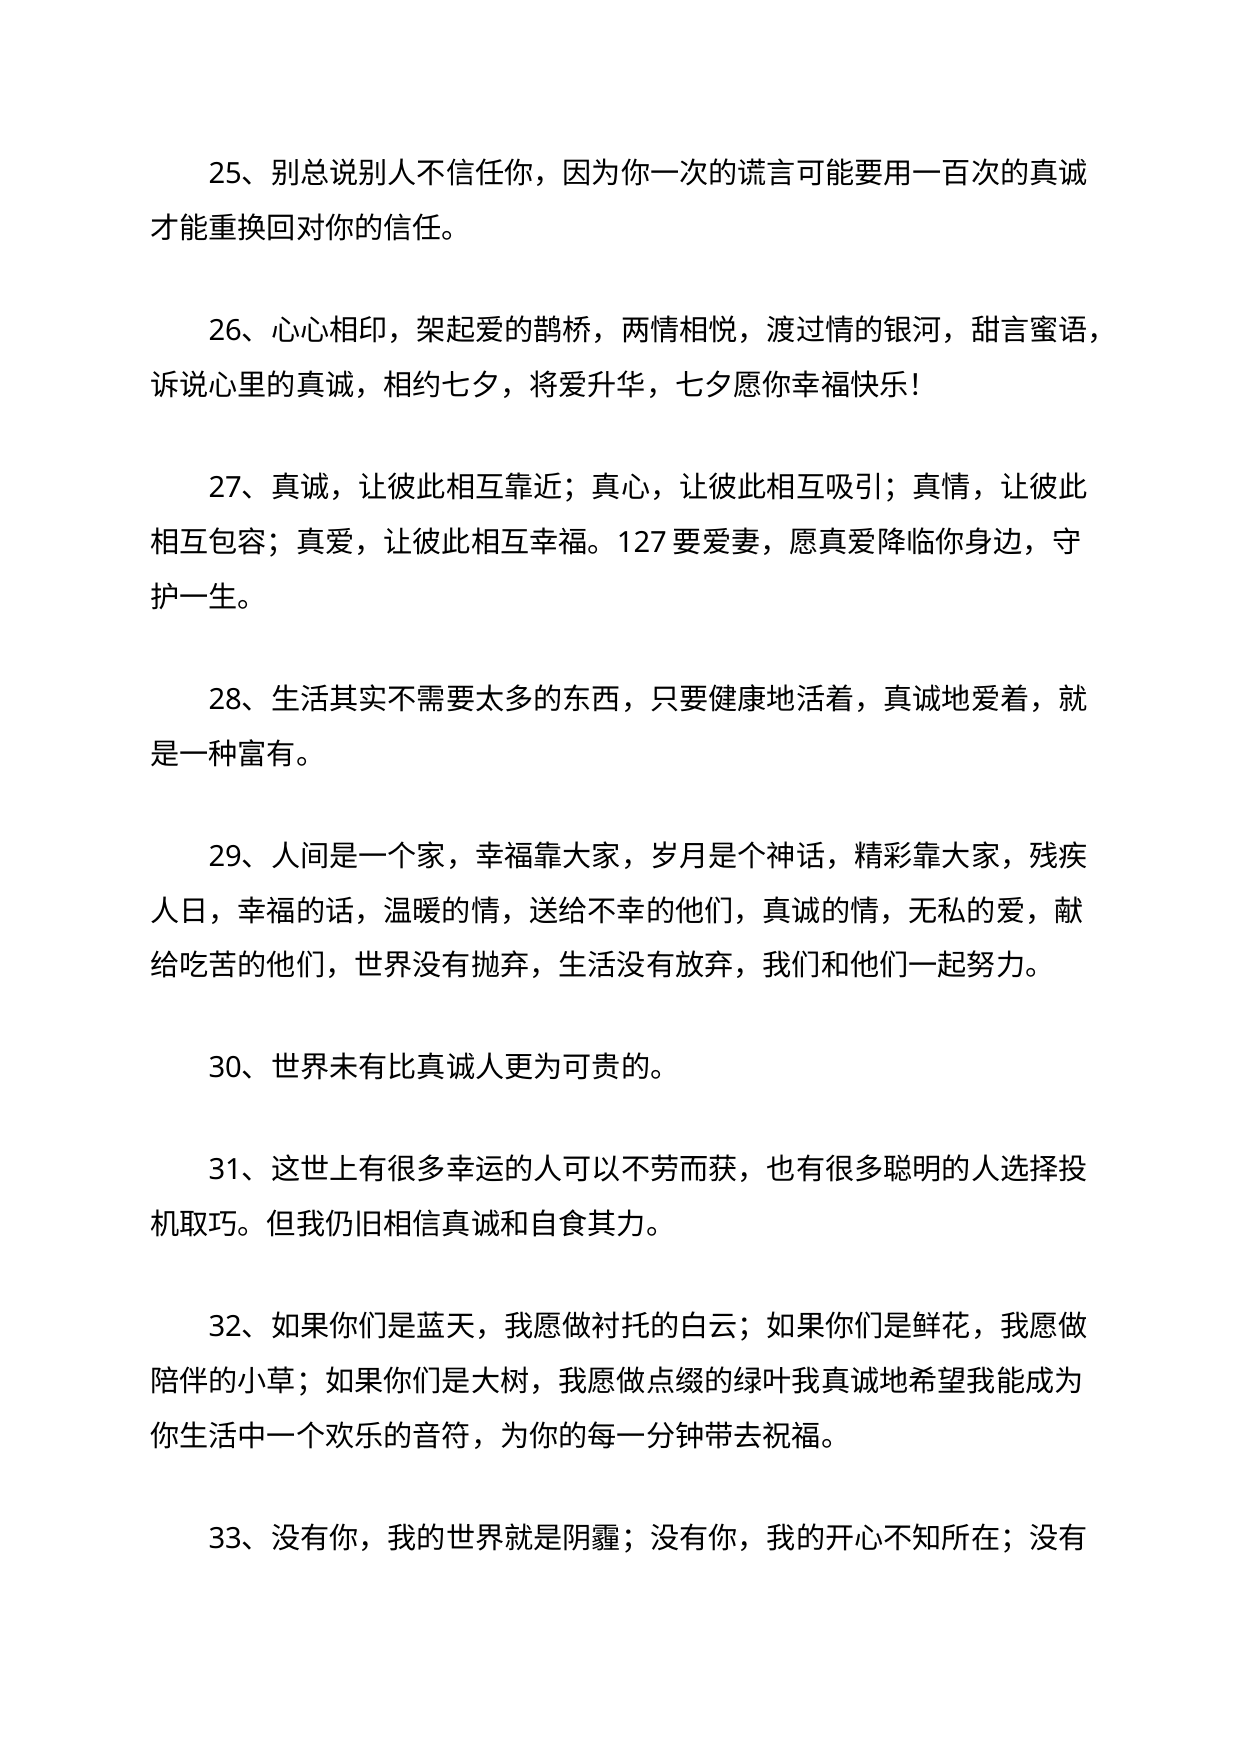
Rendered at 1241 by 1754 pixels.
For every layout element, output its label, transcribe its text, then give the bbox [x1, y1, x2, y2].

text 26、心心相印，架起爱的鹊桥，两情相悦，渡过情的银河，甜言蜜语，诉说心里的真诚，相约七夕，将爱升华，七夕愿你幸福快乐！ [150, 307, 1090, 404]
text 28、生活其实不需要太多的东西，只要健康地活着，真诚地爱着，就是一种富有。 [150, 675, 1090, 773]
text 31、这世上有很多幸运的人可以不劳而获，也有很多聪明的人选择投机取巧。但我仍旧相信真诚和自食其力。 [150, 1146, 1090, 1243]
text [150, 1514, 1090, 1557]
text 30、世界未有比真诚人更为可贵的。 [150, 1044, 1090, 1086]
text 27、真诚，让彼此相互靠近；真心，让彼此相互吸引；真情，让彼此相互包容；真爱，让彼此相互幸福。127要爱妻，愿真爱降临你身边，守护一生。 [150, 463, 1090, 616]
text 29、人间是一个家，幸福靠大家，岁月是个神话，精彩靠大家，残疾人日，幸福的话，温暖的情，送给不幸的他们，真诚的情，无私的爱，献给吃苦的他们，世界没有抛弃，生活没有放弃，我们和他们一起努力。 [150, 832, 1090, 984]
text 32、如果你们是蓝天，我愿做衬托的白云；如果你们是鲜花，我愿做陪伴的小草；如果你们是大树，我愿做点缀的绿叶我真诚地希望我能成为你生活中一个欢乐的音符，为你的每一分钟带去祝福。 [150, 1302, 1090, 1455]
text 25、别总说别人不信任你，因为你一次的谎言可能要用一百次的真诚才能重换回对你的信任。 [150, 150, 1090, 247]
